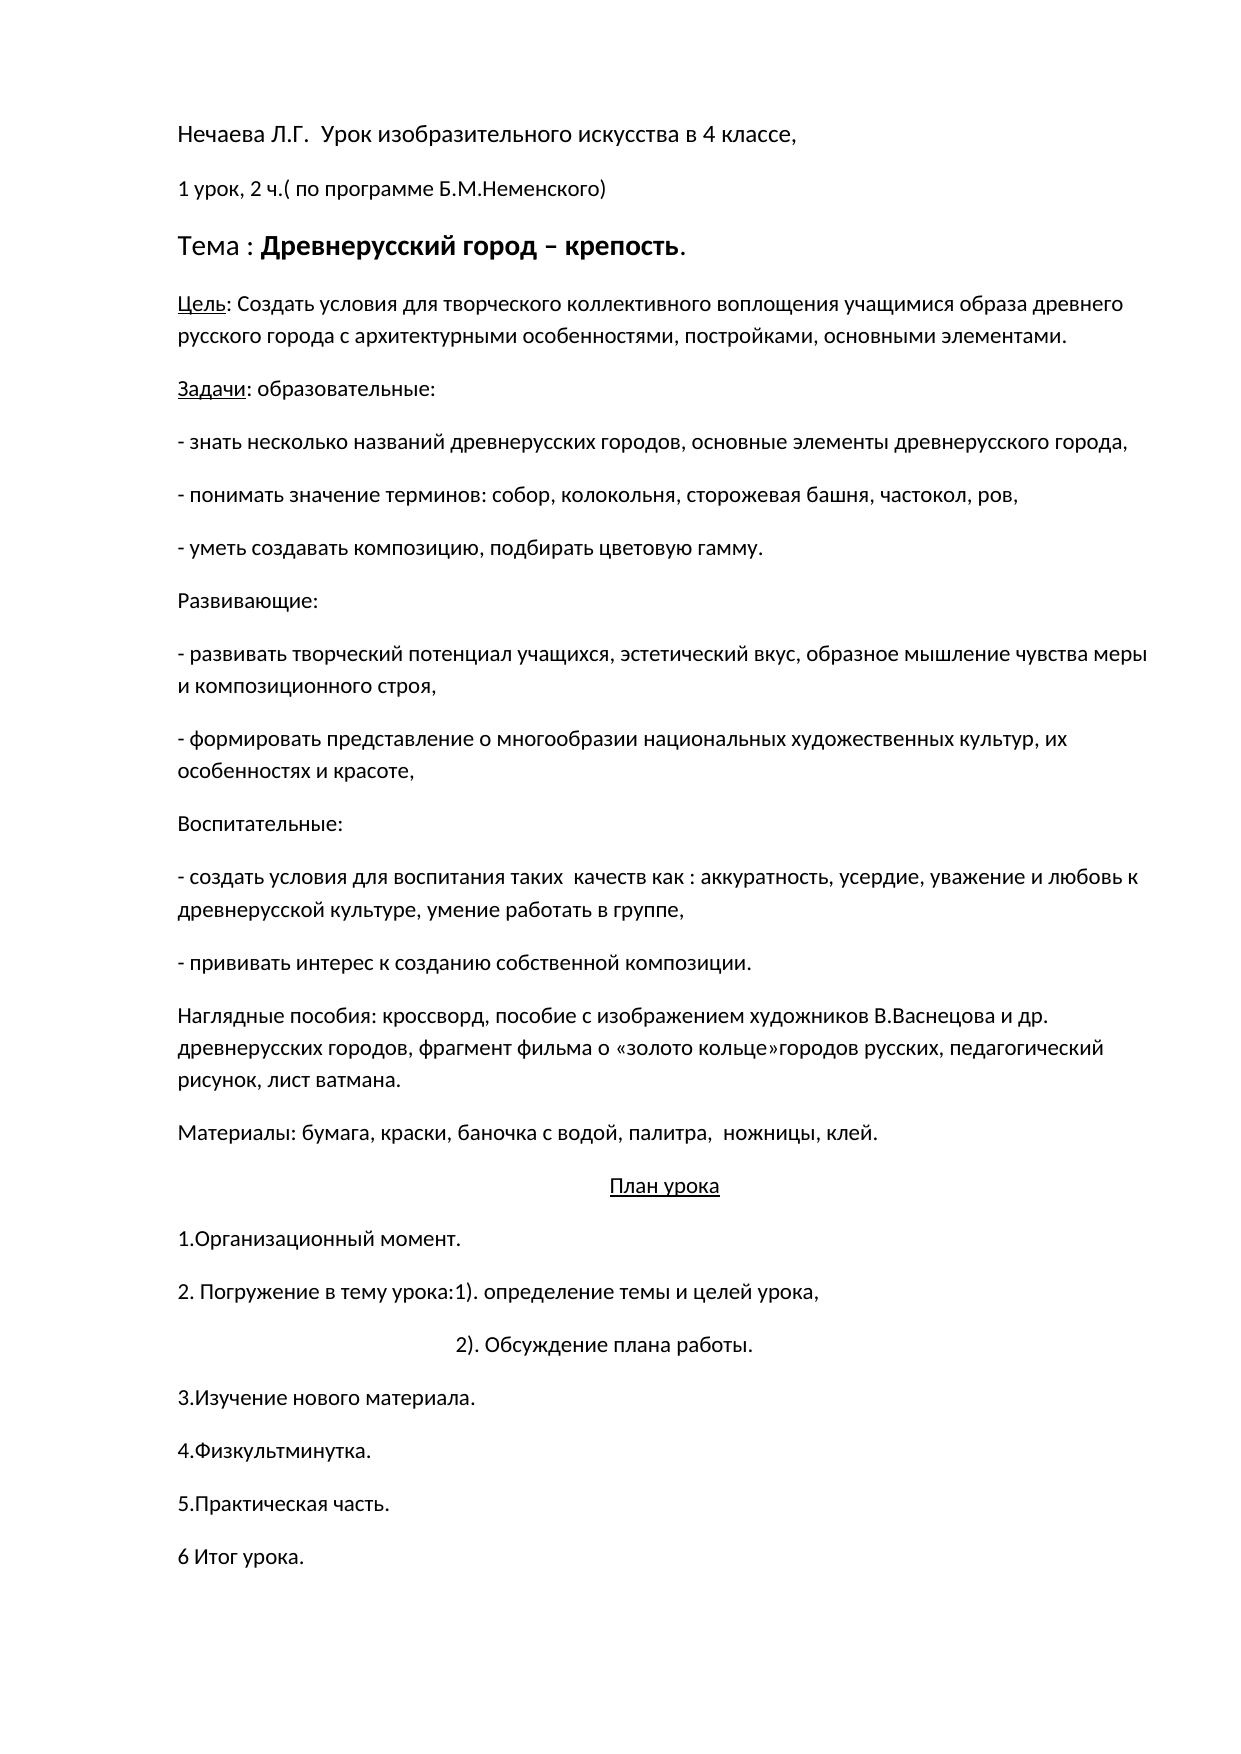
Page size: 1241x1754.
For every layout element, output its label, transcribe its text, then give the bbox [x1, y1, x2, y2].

text Наглядные пособия: кроссворд, пособие с изображением художников В.Васнецова и др. древнерусских городов, фрагмент фильма о «золото кольце»городов русских, педагогический рисунок, лист ватмана. [177, 1001, 1152, 1093]
text 2. Погружение в тему урока:1). определение темы и целей урока, [177, 1277, 1152, 1305]
text 1.Организационный момент. [177, 1224, 1152, 1252]
text Нечаева Л.Г. Урок изобразительного искусства в 4 классе, [177, 118, 1152, 149]
text Материалы: бумага, краски, баночка с водой, палитра, ножницы, клей. [177, 1118, 1152, 1146]
text Тема : Древнерусский город – крепость. [177, 227, 1152, 263]
text 2). Обсуждение плана работы. [177, 1330, 1152, 1358]
text - прививать интерес к созданию собственной композиции. [177, 948, 1152, 976]
text 3.Изучение нового материала. [177, 1383, 1152, 1411]
text - понимать значение терминов: собор, колокольня, сторожевая башня, частокол, ров, [177, 480, 1152, 508]
text - уметь создавать композицию, подбирать цветовую гамму. [177, 533, 1152, 561]
text План урока [177, 1171, 1152, 1199]
text - формировать представление о многообразии национальных художественных культур, их особенностях и красоте, [177, 724, 1152, 784]
text 5.Практическая часть. [177, 1489, 1152, 1517]
text - знать несколько названий древнерусских городов, основные элементы древнерусского города, [177, 427, 1152, 455]
text 4.Физкультминутка. [177, 1436, 1152, 1464]
text Воспитательные: [177, 809, 1152, 837]
text - создать условия для воспитания таких качеств как : аккуратность, усердие, уважение и любовь к древнерусской культуре, умение работать в группе, [177, 862, 1152, 923]
text Цель: Создать условия для творческого коллективного воплощения учащимися образа древнего русского города с архитектурными особенностями, постройками, основными элементами. [177, 289, 1152, 349]
text 6 Итог урока. [177, 1542, 1152, 1570]
text Задачи: образовательные: [177, 374, 1152, 402]
text 1 урок, 2 ч.( по программе Б.М.Неменского) [177, 174, 1152, 202]
text - развивать творческий потенциал учащихся, эстетический вкус, образное мышление чувства меры и композиционного строя, [177, 639, 1152, 699]
text Развивающие: [177, 586, 1152, 614]
